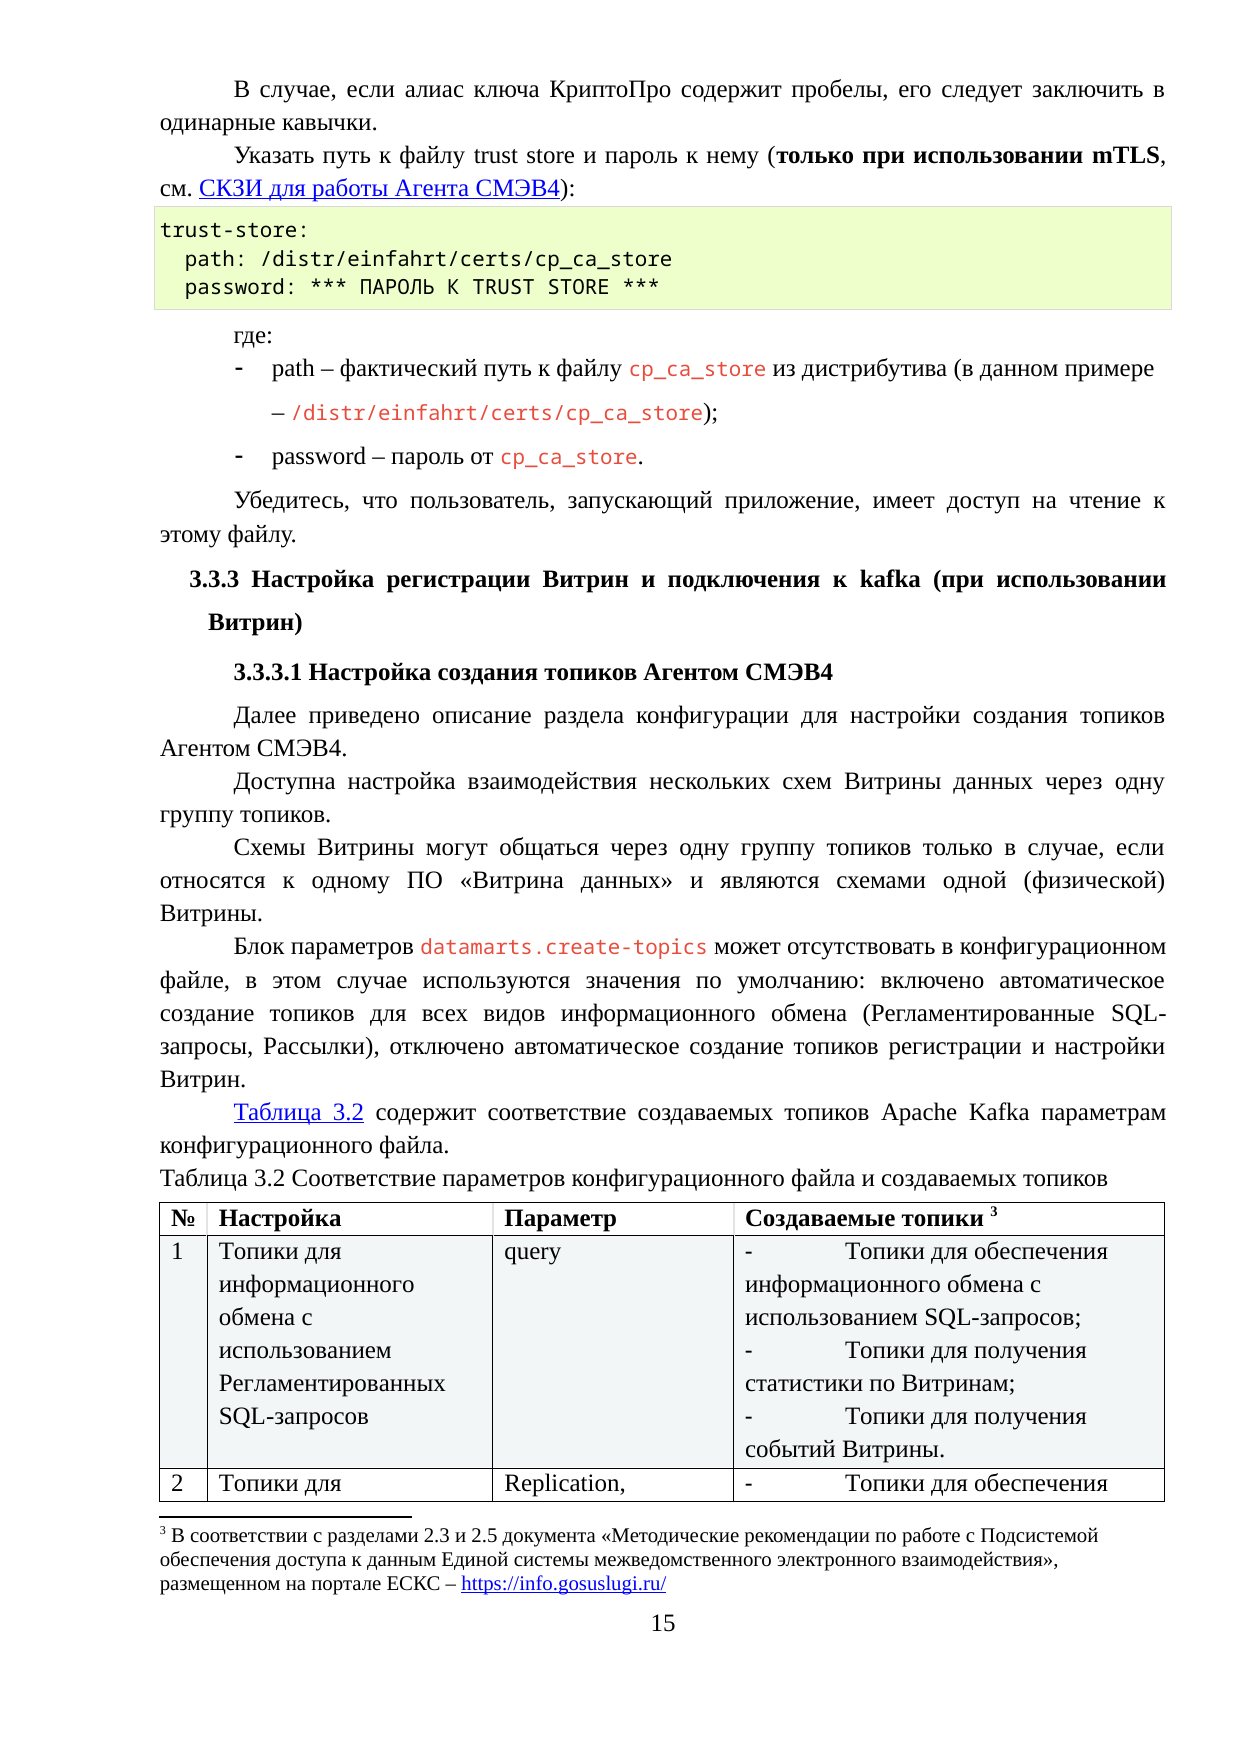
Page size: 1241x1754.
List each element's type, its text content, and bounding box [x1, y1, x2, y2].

text Далее приведено описание раздела конфигурации для настройки создания топиков Агентом СМЭВ4. [159, 700, 1166, 762]
text Доступна настройка взаимодействия нескольких схем Витрины данных через одну группу топиков. [159, 766, 1166, 828]
table_header Параметр [494, 1203, 733, 1235]
text Блок параметров datamarts.create-topics может отсутствовать в конфигурационном файле, в этом случае используются значения по умолчанию: включено автоматическое создание топиков для всех видов информационного обмена (Регламентированные SQL-запросы, Рассылки), отключено автоматическое создание топиков регистрации и настройки Витрин. [159, 931, 1166, 1092]
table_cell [493, 1469, 733, 1501]
table_cell query [493, 1236, 733, 1467]
table_cell 1 [160, 1236, 207, 1467]
table_header № [160, 1203, 206, 1235]
text где: [159, 320, 1166, 349]
text Убедитесь, что пользователь, запускающий приложение, имеет доступ на чтение к этому файлу. [159, 486, 1166, 547]
text Таблица 3.2 содержит соответствие создаваемых топиков Apache Kafka параметрам конфигурационного файла. [159, 1097, 1166, 1158]
text В случае, если алиас ключа КриптоПро содержит пробелы, его следует заключить в одинарные кавычки. [159, 74, 1166, 136]
list password – пароль от cp_ca_store. [234, 441, 1166, 471]
subtitle 3.3.3 Настройка регистрации Витрин и подключения к kafka (при использовании Витрин) [189, 564, 1166, 636]
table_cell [208, 1469, 492, 1501]
text Указать путь к файлу trust store и пароль к нему (только при использовании mTLS, см. СКЗИ для работы Агента СМЭВ4): [159, 140, 1166, 202]
text Схемы Витрины могут общаться через одну группу топиков только в случае, если относятся к одному ПО «Витрина данных» и являются схемами одной (физической) Витрины. [159, 832, 1166, 927]
text trust-store: path: /distr/einfahrt/certs/cp_ca_store password: *** ПАРОЛЬ К TRUST STORE *** [155, 207, 1171, 309]
table_header Создаваемые топики [735, 1203, 1164, 1235]
table_header Настройка [208, 1203, 492, 1235]
table_cell Топики для информационного обмена с использованием Регламентированных SQL-запросов [208, 1236, 492, 1467]
table_cell Топики для обеспечения информационного обмена с использованием SQL-запросов; Топики для получения статистики по Витринам; Топики для получения событий Витрины. [734, 1236, 1164, 1467]
list path – фактический путь к файлу cp_ca_store из дистрибутива (в данном примере – /distr/einfahrt/certs/cp_ca_store); [234, 353, 1166, 427]
subtitle 3.3.3.1 Настройка создания топиков Агентом СМЭВ4 [233, 657, 1166, 685]
table_cell 2 [160, 1469, 207, 1501]
text Таблица 3.2 Соответствие параметров конфигурационного файла и создаваемых топиков [159, 1163, 1166, 1192]
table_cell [734, 1469, 1164, 1501]
